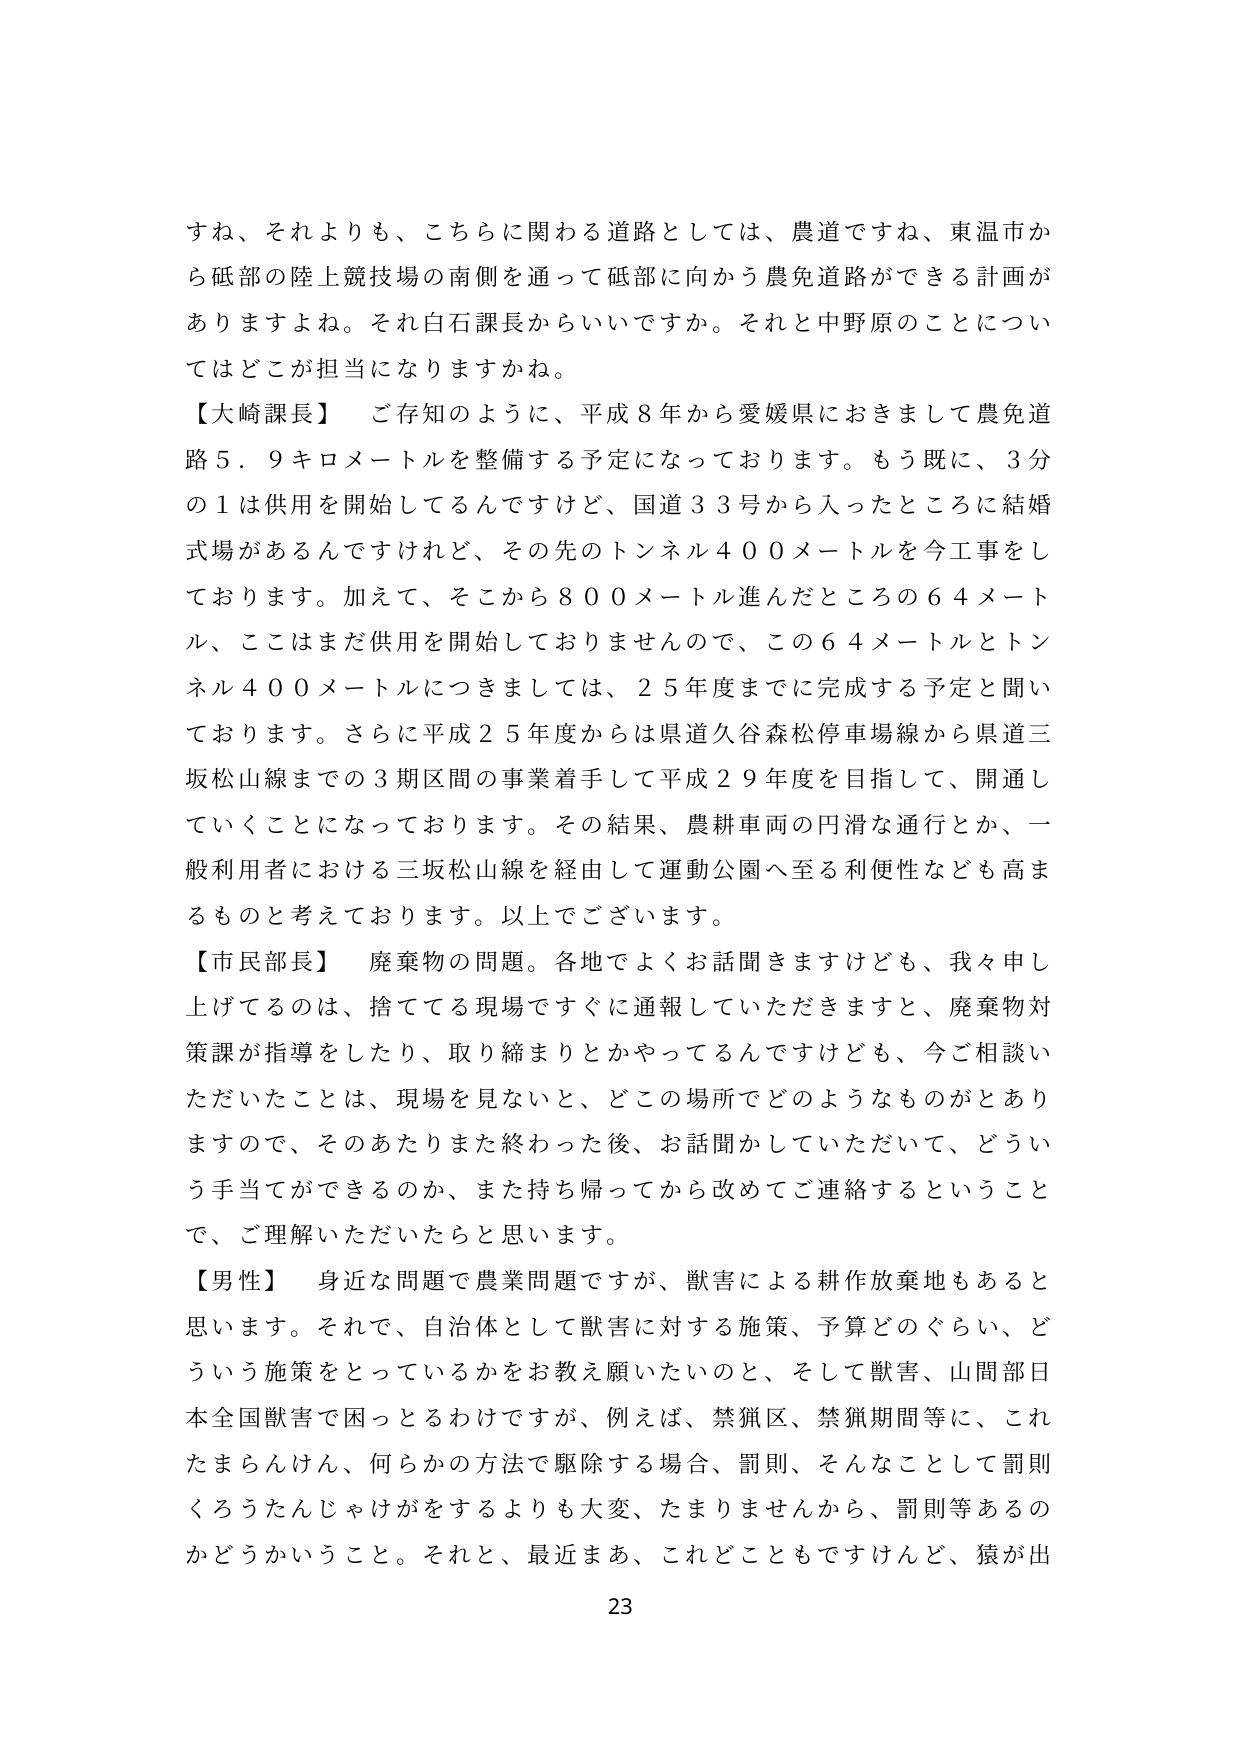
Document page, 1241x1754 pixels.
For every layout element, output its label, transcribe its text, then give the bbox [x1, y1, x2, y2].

text 【大崎課長】 ご存知のように、平成８年から愛媛県におきまして農免道路５．９キロメートルを整備する予定になっております。もう既に、３分の１は供用を開始してるんですけど、国道３３号から入ったところに結婚式場があるんですけれど、その先のトンネル４００メートルを今工事をしております。加えて、そこから８００メートル進んだところの６４メートル、ここはまだ供用を開始しておりませんので、この６４メートルとトンネル４００メートルにつきましては、２５年度までに完成する予定と聞いております。さらに平成２５年度からは県道久谷森松停車場線から県道三坂松山線までの３期区間の事業着手して平成２９年度を目指して、開通していくことになっております。その結果、農耕車両の円滑な通行とか、一般利用者における三坂松山線を経由して運動公園へ至る利便性なども高まるものと考えております。以上でございます。 [185, 390, 1055, 937]
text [185, 207, 1055, 390]
text 【市民部長】 廃棄物の問題。各地でよくお話聞きますけども、我々申し上げてるのは、捨ててる現場ですぐに通報していただきますと、廃棄物対策課が指導をしたり、取り締まりとかやってるんですけども、今ご相談いただいたことは、現場を見ないと、どこの場所でどのようなものがとありますので、そのあたりまた終わった後、お話聞かしていただいて、どういう手当てができるのか、また持ち帰ってから改めてご連絡するということで、ご理解いただいたらと思います。 [185, 937, 1055, 1257]
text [185, 1257, 1055, 1576]
